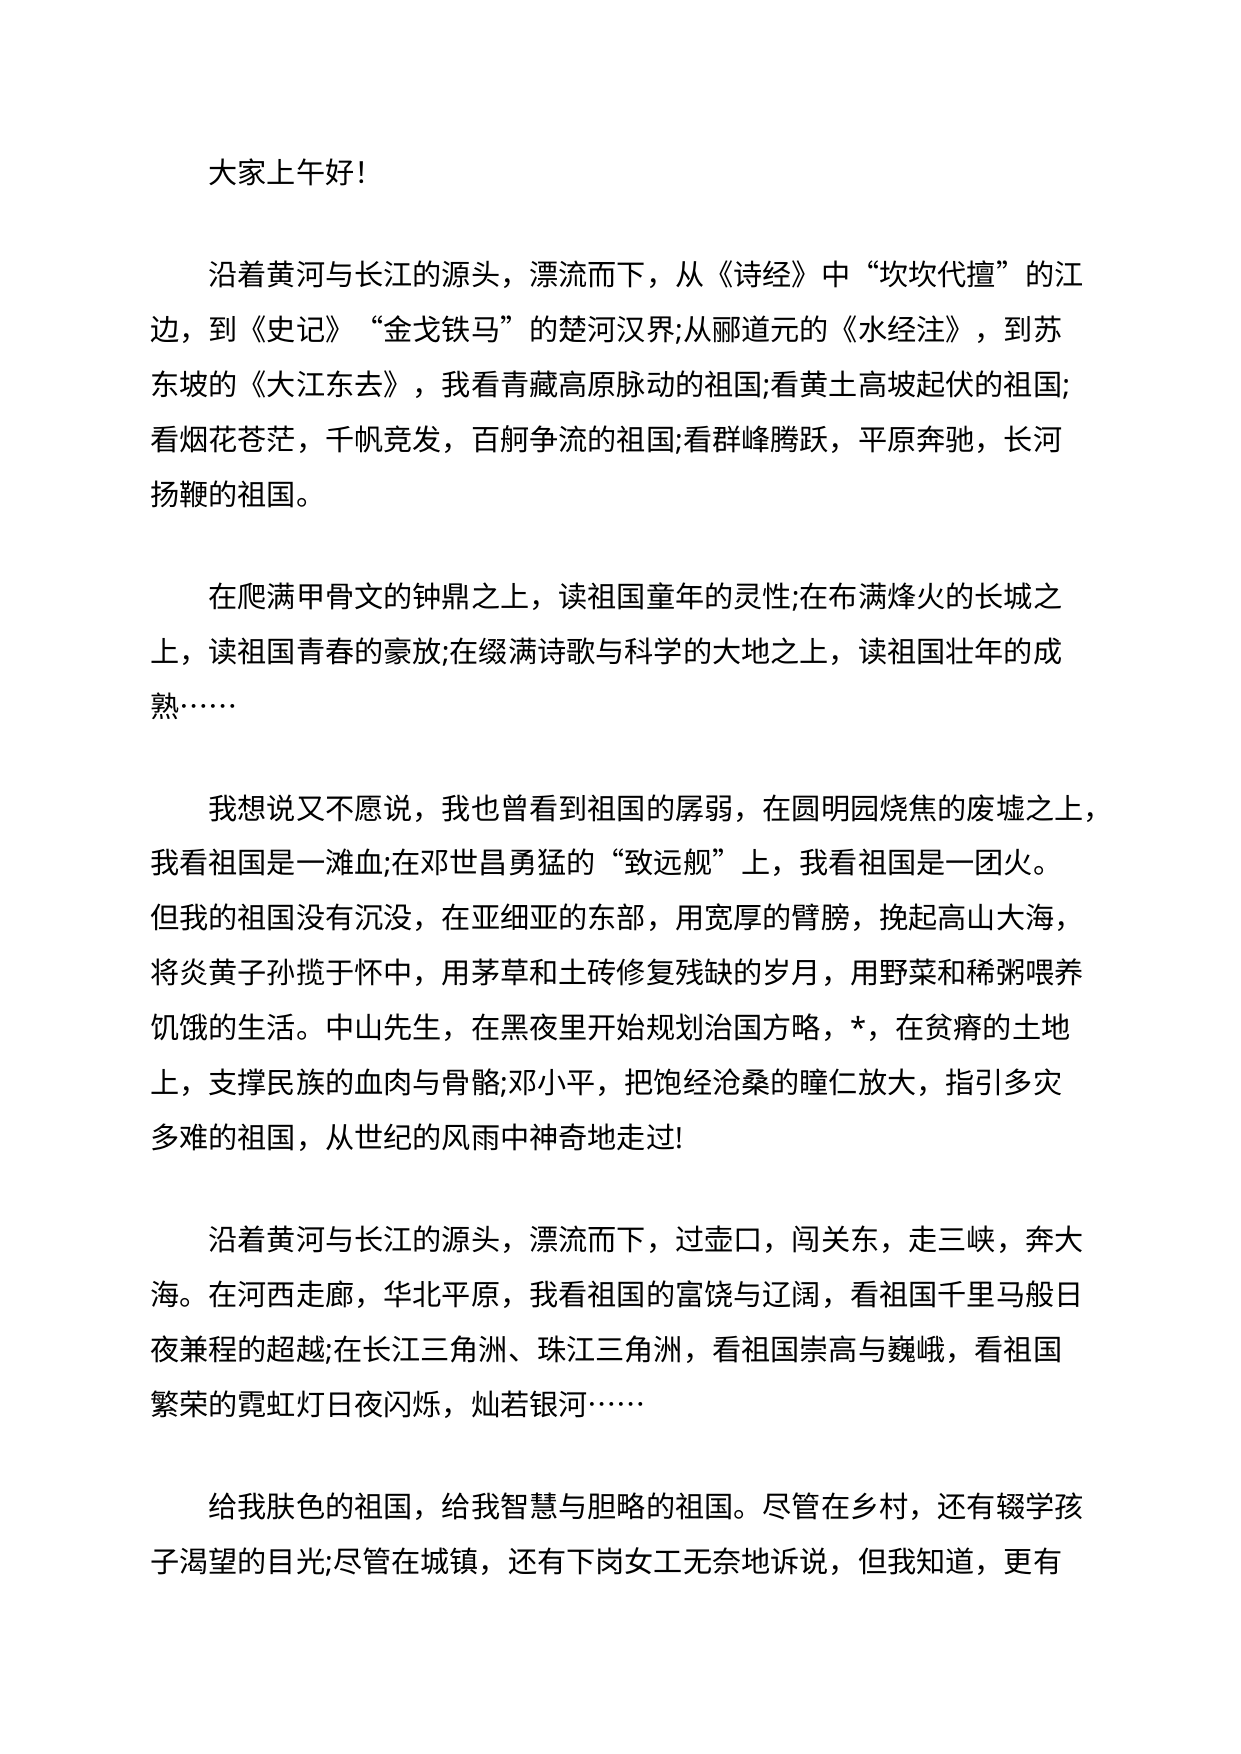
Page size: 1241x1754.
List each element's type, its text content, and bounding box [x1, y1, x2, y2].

text 大家上午好！ [150, 150, 1090, 192]
text 我想说又不愿说，我也曾看到祖国的孱弱，在圆明园烧焦的废墟之上，我看祖国是一滩血;在邓世昌勇猛的“致远舰”上，我看祖国是一团火。但我的祖国没有沉没，在亚细亚的东部，用宽厚的臂膀，挽起高山大海，将炎黄子孙揽于怀中，用茅草和土砖修复残缺的岁月，用野菜和稀粥喂养饥饿的生活。中山先生，在黑夜里开始规划治国方略，*，在贫瘠的土地上，支撑民族的血肉与骨骼;邓小平，把饱经沧桑的瞳仁放大，指引多灾多难的祖国，从世纪的风雨中神奇地走过! [150, 785, 1090, 1157]
text 沿着黄河与长江的源头，漂流而下，从《诗经》中“坎坎代擅”的江边，到《史记》“金戈铁马”的楚河汉界;从郦道元的《水经注》，到苏东坡的《大江东去》，我看青藏高原脉动的祖国;看黄土高坡起伏的祖国;看烟花苍茫，千帆竞发，百舸争流的祖国;看群峰腾跃，平原奔驰，长河扬鞭的祖国。 [150, 252, 1090, 514]
text 在爬满甲骨文的钟鼎之上，读祖国童年的灵性;在布满烽火的长城之上，读祖国青春的豪放;在缀满诗歌与科学的大地之上，读祖国壮年的成熟…… [150, 573, 1090, 726]
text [150, 1483, 1090, 1581]
text 沿着黄河与长江的源头，漂流而下，过壶口，闯关东，走三峡，奔大海。在河西走廊，华北平原，我看祖国的富饶与辽阔，看祖国千里马般日夜兼程的超越;在长江三角洲、珠江三角洲，看祖国崇高与巍峨，看祖国繁荣的霓虹灯日夜闪烁，灿若银河…… [150, 1217, 1090, 1424]
